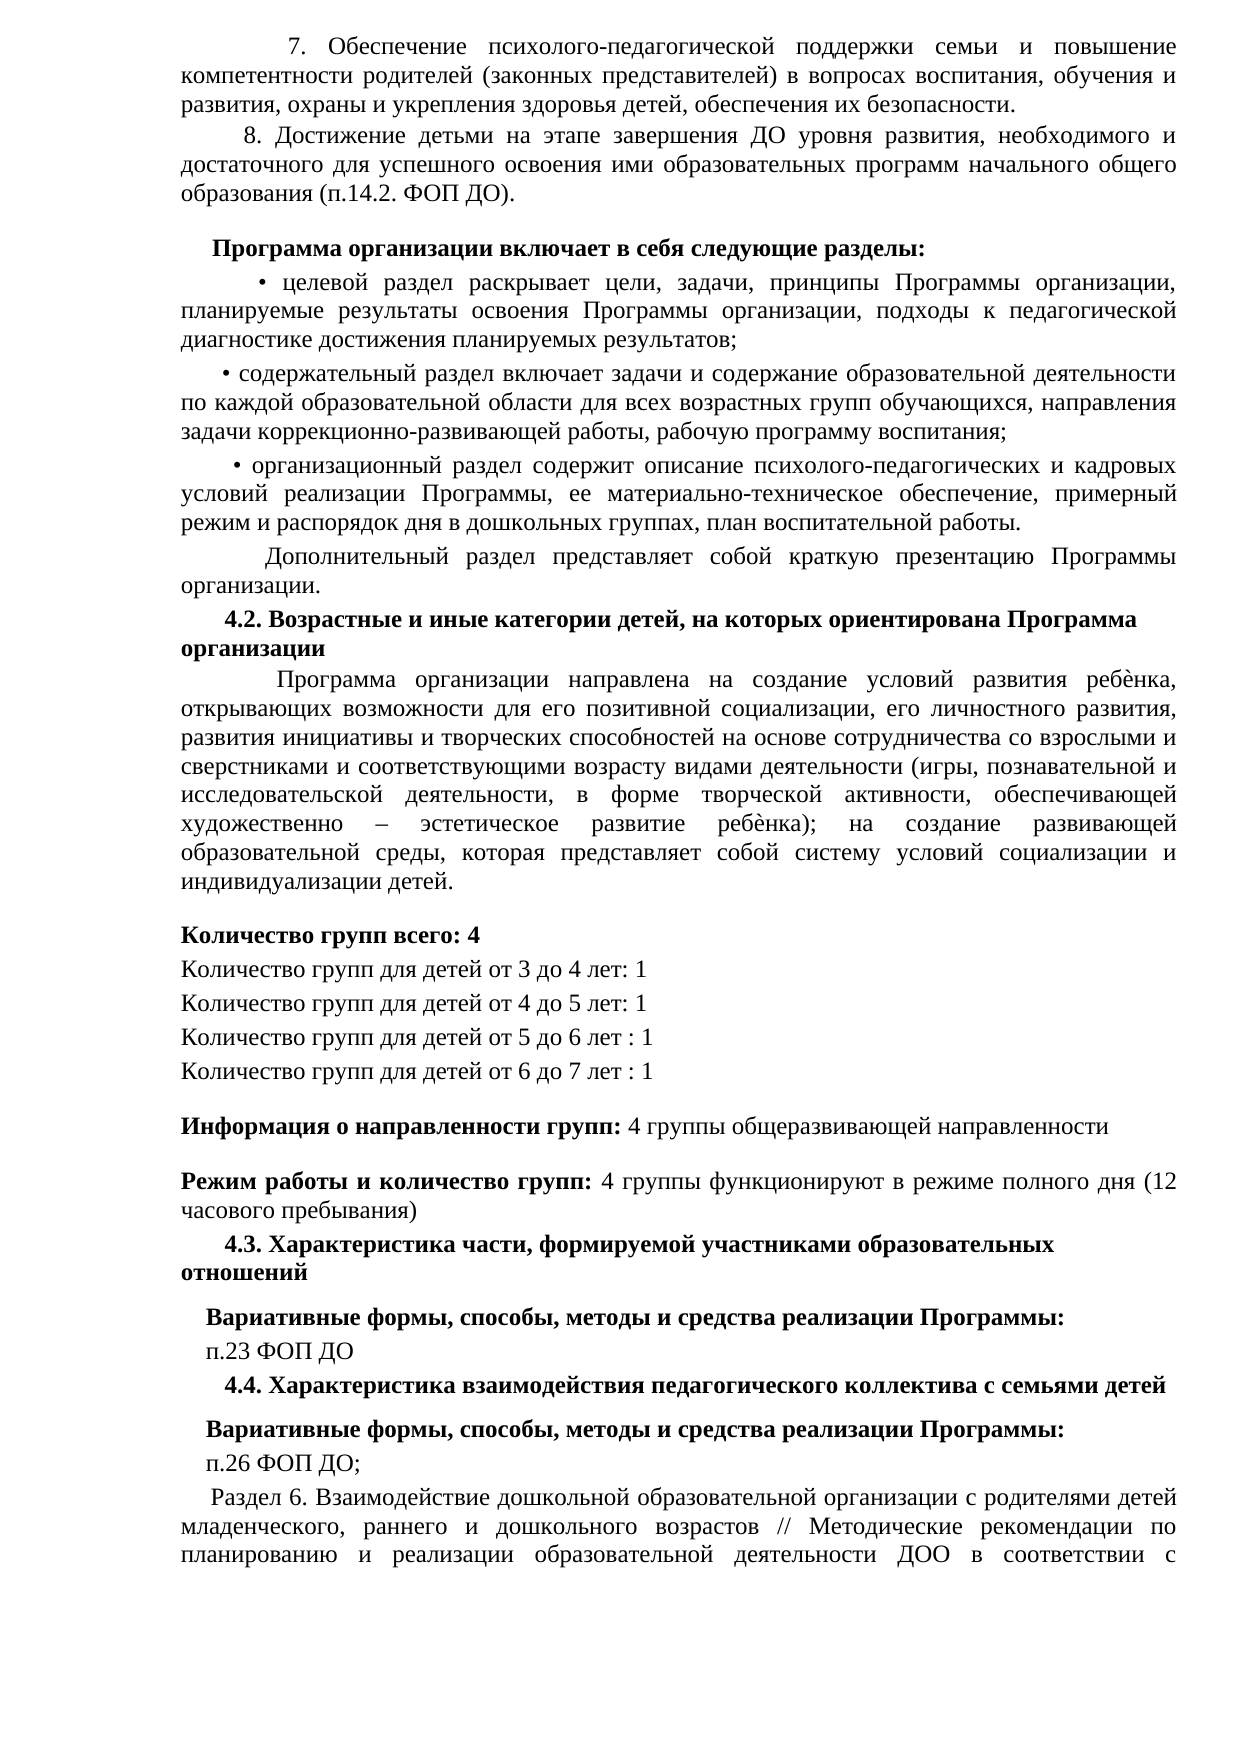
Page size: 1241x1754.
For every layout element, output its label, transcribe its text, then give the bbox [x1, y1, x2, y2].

text Количество групп для детей от 3 до 4 лет: 1 [181, 954, 1178, 983]
text Количество групп всего: 4 [181, 921, 1178, 949]
text п.26 ФОП ДО; [181, 1448, 1178, 1477]
text Программа организации включает в себя следующие разделы: [181, 233, 1178, 262]
text Дополнительный раздел представляет собой краткую презентацию Программы организации. [181, 541, 1178, 599]
text • организационный раздел содержит описание психолого-педагогических и кадровых условий реализации Программы, ее материально-техническое обеспечение, примерный режим и распорядок дня в дошкольных группах, план воспитательной работы. [181, 450, 1178, 536]
text • содержательный раздел включает задачи и содержание образовательной деятельности по каждой образовательной области для всех возрастных групп обучающихся, направления задачи коррекционно-развивающей работы, рабочую программу воспитания; [181, 358, 1178, 444]
text Режим работы и количество групп: 4 группы функционируют в режиме полного дня (12 часового пребывания) [181, 1166, 1178, 1223]
text Информация о направленности групп: 4 группы общеразвивающей направленности [181, 1111, 1178, 1140]
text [181, 1482, 1178, 1568]
text Количество групп для детей от 6 до 7 лет : 1 [181, 1056, 1178, 1085]
text 8. Достижение детьми на этапе завершения ДО уровня развития, необходимого и достаточного для успешного освоения ими образовательных программ начального общего образования (п.14.2. ФОП ДО). [181, 121, 1178, 207]
text • целевой раздел раскрывает цели, задачи, принципы Программы организации, планируемые результаты освоения Программы организации, подходы к педагогической диагностике достижения планируемых результатов; [181, 267, 1178, 353]
text Количество групп для детей от 4 до 5 лет: 1 [181, 988, 1178, 1017]
text 4.4. Характеристика взаимодействия педагогического коллектива с семьями детей [181, 1370, 1178, 1398]
text Вариативные формы, способы, методы и средства реализации Программы: [181, 1302, 1178, 1331]
text п.23 ФОП ДО [181, 1336, 1178, 1364]
text 4.2. Возрастные и иные категории детей, на которых ориентирована Программа организации [181, 604, 1178, 661]
text 7. Обеспечение психолого-педагогической поддержки семьи и повышение компетентности родителей (законных представителей) в вопросах воспитания, обучения и развития, охраны и укрепления здоровья детей, обеспечения их безопасности. [181, 31, 1178, 117]
text Вариативные формы, способы, методы и средства реализации Программы: [181, 1414, 1178, 1443]
text Количество групп для детей от 5 до 6 лет : 1 [181, 1022, 1178, 1051]
text Программа организации направлена на создание условий развития ребѐнка, открывающих возможности для его позитивной социализации, его личностного развития, развития инициативы и творческих способностей на основе сотрудничества со взрослыми и сверстниками и соответствующими возрасту видами деятельности (игры, познавательной и исследовательской деятельности, в форме творческой активности, обеспечивающей художественно – эстетическое развитие ребѐнка); на создание развивающей образовательной среды, которая представляет собой систему условий социализации и индивидуализации детей. [181, 664, 1178, 894]
text 4.3. Характеристика части, формируемой участниками образовательных отношений [181, 1229, 1178, 1286]
